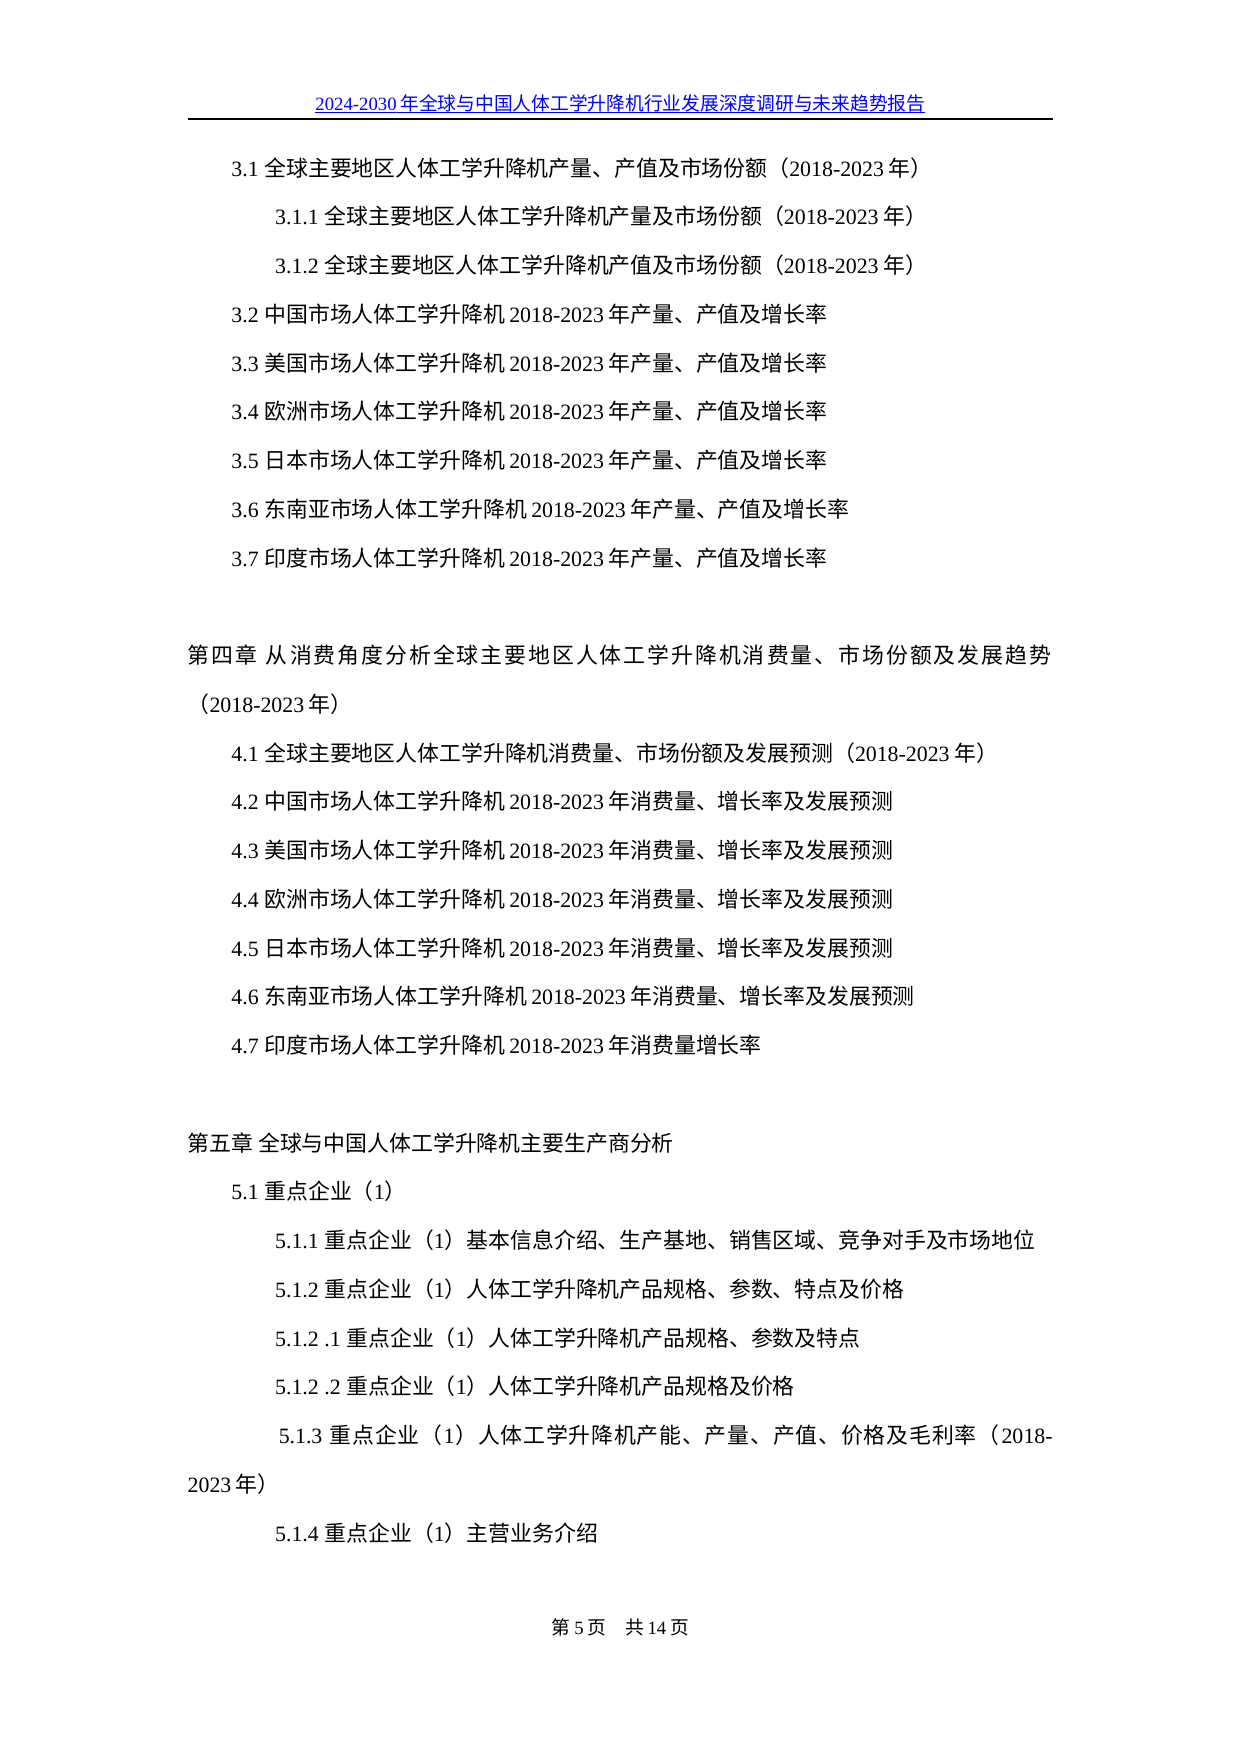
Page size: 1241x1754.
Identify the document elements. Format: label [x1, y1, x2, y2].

text [187, 150, 1053, 1548]
